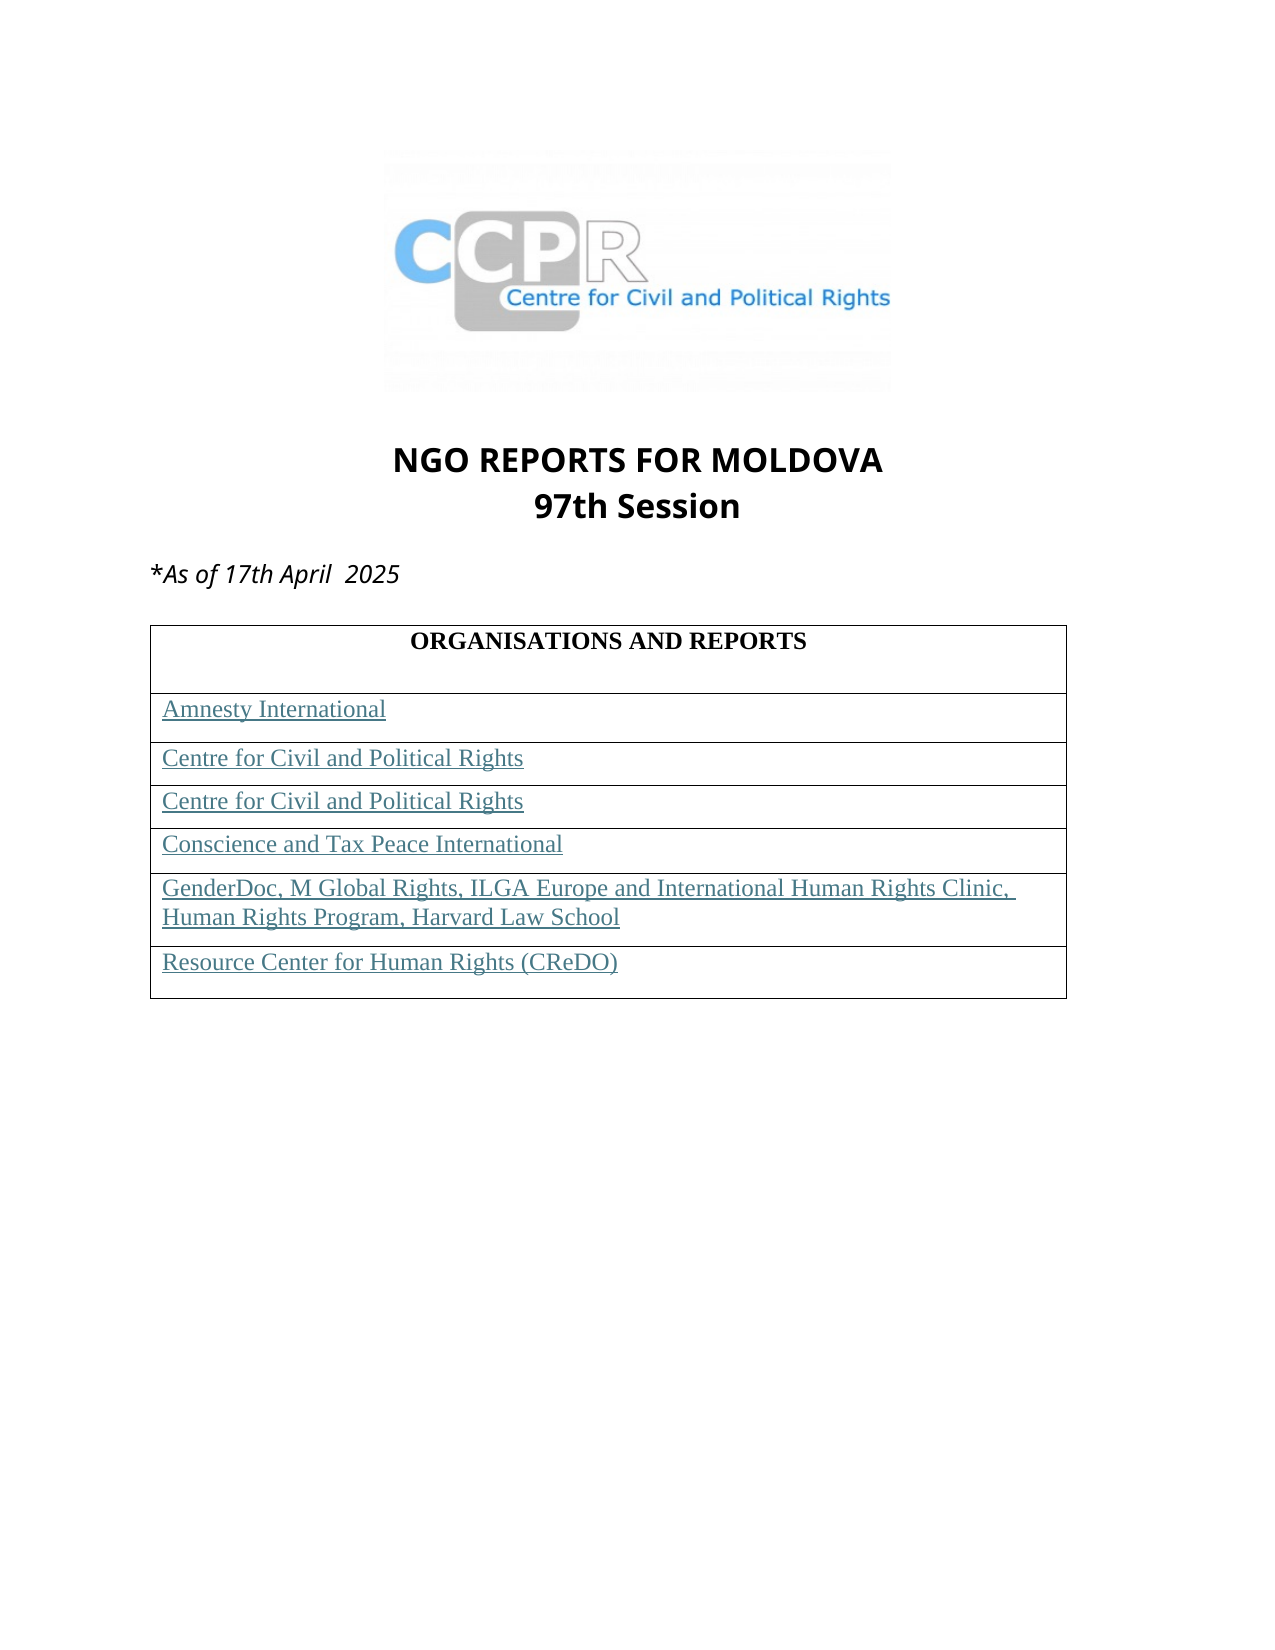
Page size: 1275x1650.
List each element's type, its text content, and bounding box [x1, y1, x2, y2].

table_cell Centre for Civil and Political Rights [151, 743, 1066, 785]
table_cell Conscience and Tax Peace International [151, 829, 1066, 872]
text 97th Session [150, 482, 1125, 528]
table_cell Resource Center for Human Rights (CReDO) [151, 947, 1066, 998]
table_cell Centre for Civil and Political Rights [151, 786, 1066, 828]
text NGO REPORTS FOR MOLDOVA [150, 437, 1125, 482]
table_cell Amnesty International [151, 694, 1066, 742]
picture [383, 150, 892, 392]
table_header ORGANISATIONS AND REPORTS [151, 626, 1066, 693]
text *As of 17th April 2025 [150, 557, 1125, 591]
table_cell GenderDoc, M Global Rights, ILGA Europe and International Human Rights Clinic, Human Rights Program, Harvard Law School [151, 874, 1066, 946]
